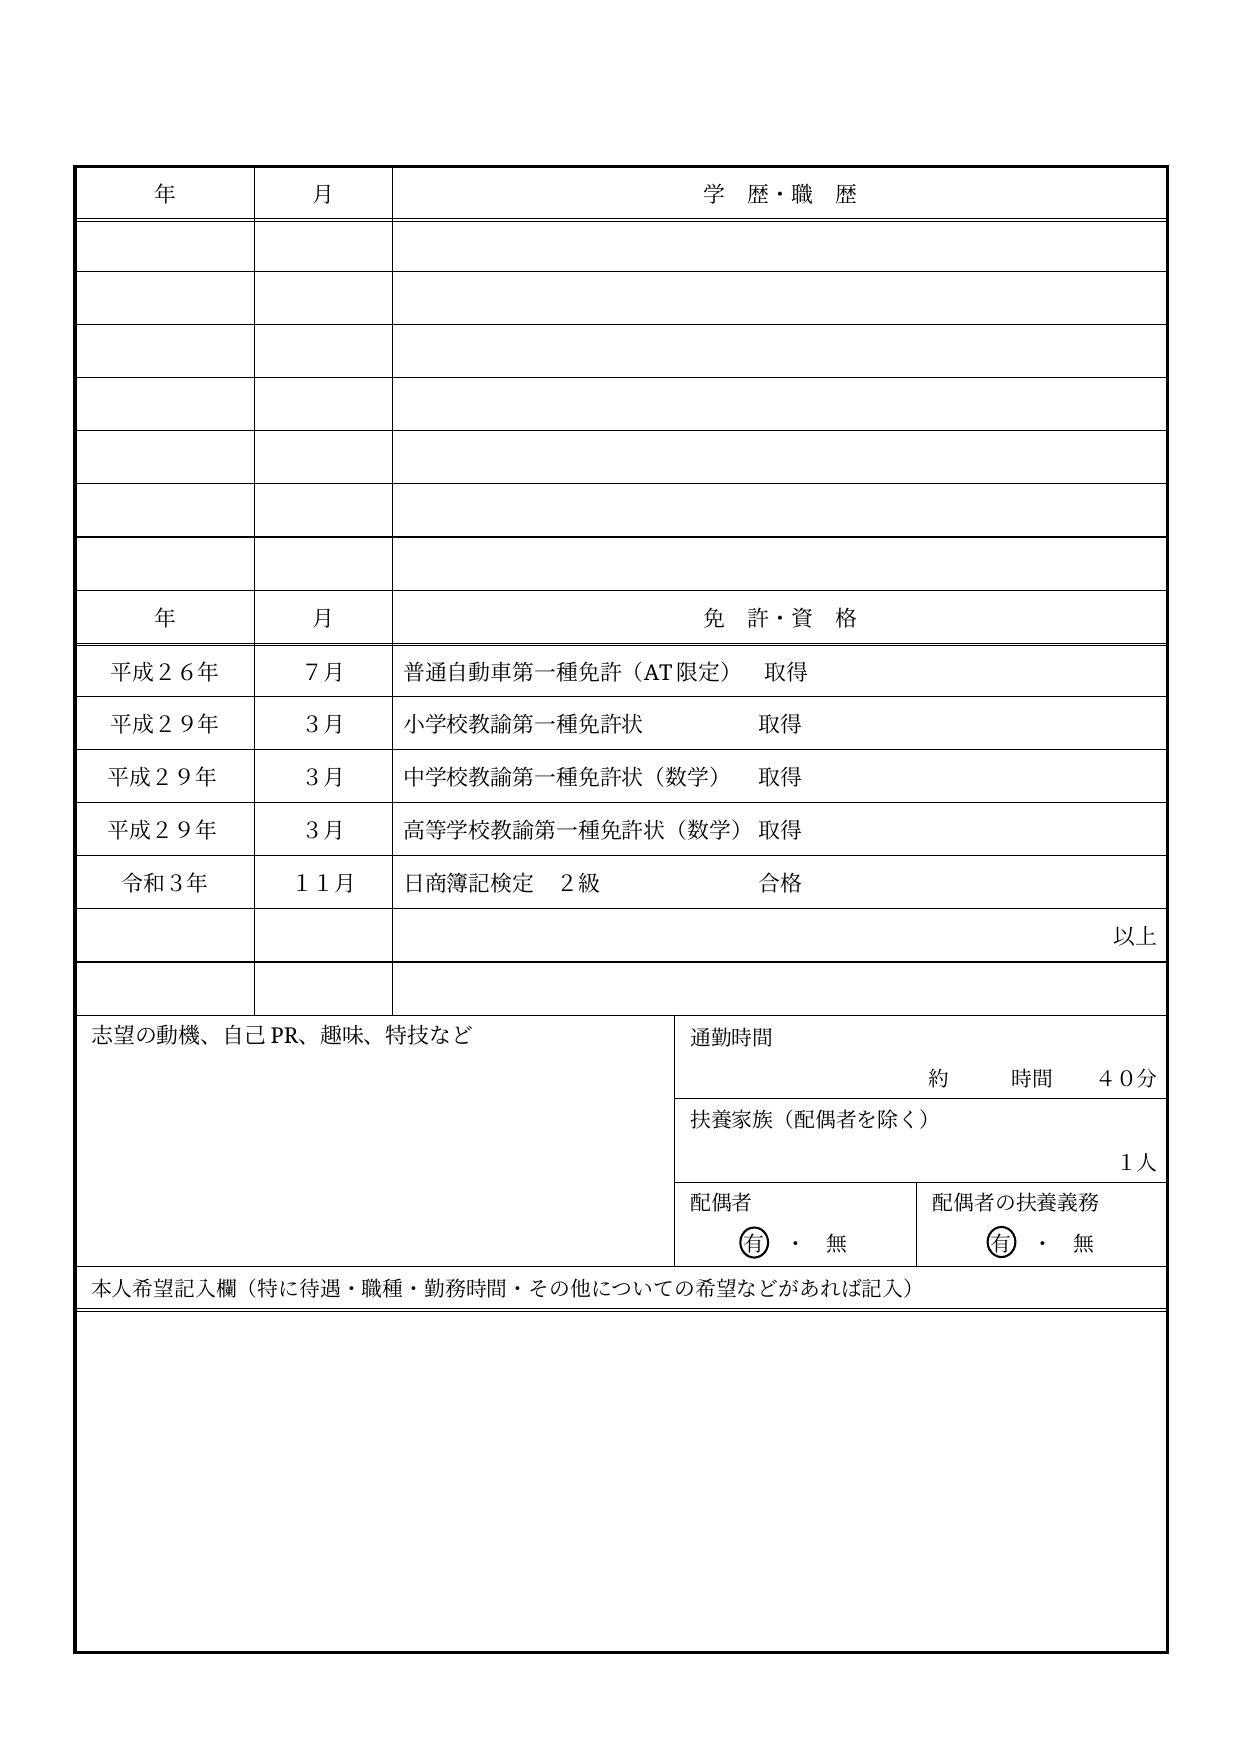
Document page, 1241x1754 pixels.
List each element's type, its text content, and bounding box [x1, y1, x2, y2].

table_cell １１月 [255, 856, 392, 908]
table_cell 免 許・資 格 [393, 591, 1166, 643]
table_cell 配偶者 [675, 1183, 916, 1224]
table_cell [255, 325, 392, 377]
table_cell [255, 378, 392, 430]
table_cell 日商簿記検定 ２級 合格 [393, 856, 1166, 908]
table_cell [77, 484, 254, 536]
table_cell ３月 [255, 750, 392, 802]
table_cell 本人希望記入欄（特に待遇・職種・勤務時間・その他についての希望などがあれば記入） [77, 1267, 1166, 1308]
table_cell [393, 222, 1166, 271]
table_cell [393, 325, 1166, 377]
table_cell 令和３年 [77, 856, 254, 908]
table_cell 志望の動機、自己PR、趣味、特技など [77, 1016, 674, 1266]
table_cell [77, 222, 254, 271]
table_cell 高等学校教諭第一種免許状（数学） 取得 [393, 803, 1166, 855]
table_cell 月 [255, 591, 392, 643]
table_cell [393, 272, 1166, 324]
table_cell [393, 431, 1166, 483]
table_cell [393, 484, 1166, 536]
table_cell [255, 484, 392, 536]
table_cell [77, 909, 254, 961]
table_cell 年 [77, 591, 254, 643]
table_cell 配偶者の扶養義務 [917, 1183, 1166, 1224]
table_cell [255, 909, 392, 961]
table_header 学 歴・職 歴 [393, 168, 1166, 218]
table_cell [393, 538, 1166, 589]
table_cell [77, 538, 254, 589]
table_header 月 [255, 168, 392, 218]
table_cell [255, 963, 392, 1014]
table_cell ３月 [255, 697, 392, 749]
table_cell 扶養家族（配偶者を除く） [675, 1099, 1166, 1140]
table_cell 中学校教諭第一種免許状（数学） 取得 [393, 750, 1166, 802]
table_cell [393, 963, 1166, 1014]
table_cell 通勤時間 [675, 1016, 1166, 1056]
table_cell [393, 378, 1166, 430]
table_cell [255, 272, 392, 324]
table_cell [255, 222, 392, 271]
table_cell 平成２６年 [77, 646, 254, 696]
table_cell 有 ・ 無 [675, 1224, 916, 1266]
table_cell [77, 272, 254, 324]
table_cell ３月 [255, 803, 392, 855]
table_cell [255, 538, 392, 589]
table_cell [77, 963, 254, 1014]
table_cell 平成２９年 [77, 750, 254, 802]
table_cell 平成２９年 [77, 697, 254, 749]
table_cell [255, 431, 392, 483]
table_cell 平成２９年 [77, 803, 254, 855]
table_cell 小学校教諭第一種免許状 取得 [393, 697, 1166, 749]
table_cell [77, 1312, 1166, 1651]
table_cell [77, 378, 254, 430]
table_header 年 [77, 168, 254, 218]
table_cell 有 ・ 無 [917, 1224, 1166, 1266]
table_cell ７月 [255, 646, 392, 696]
table_cell 以上 [393, 909, 1166, 961]
table_cell [77, 325, 254, 377]
table_cell １人 [675, 1140, 1166, 1182]
table_cell 普通自動車第一種免許（AT限定） 取得 [393, 646, 1166, 696]
table_cell 約 時間 ４０分 [675, 1056, 1166, 1098]
table_cell [77, 431, 254, 483]
